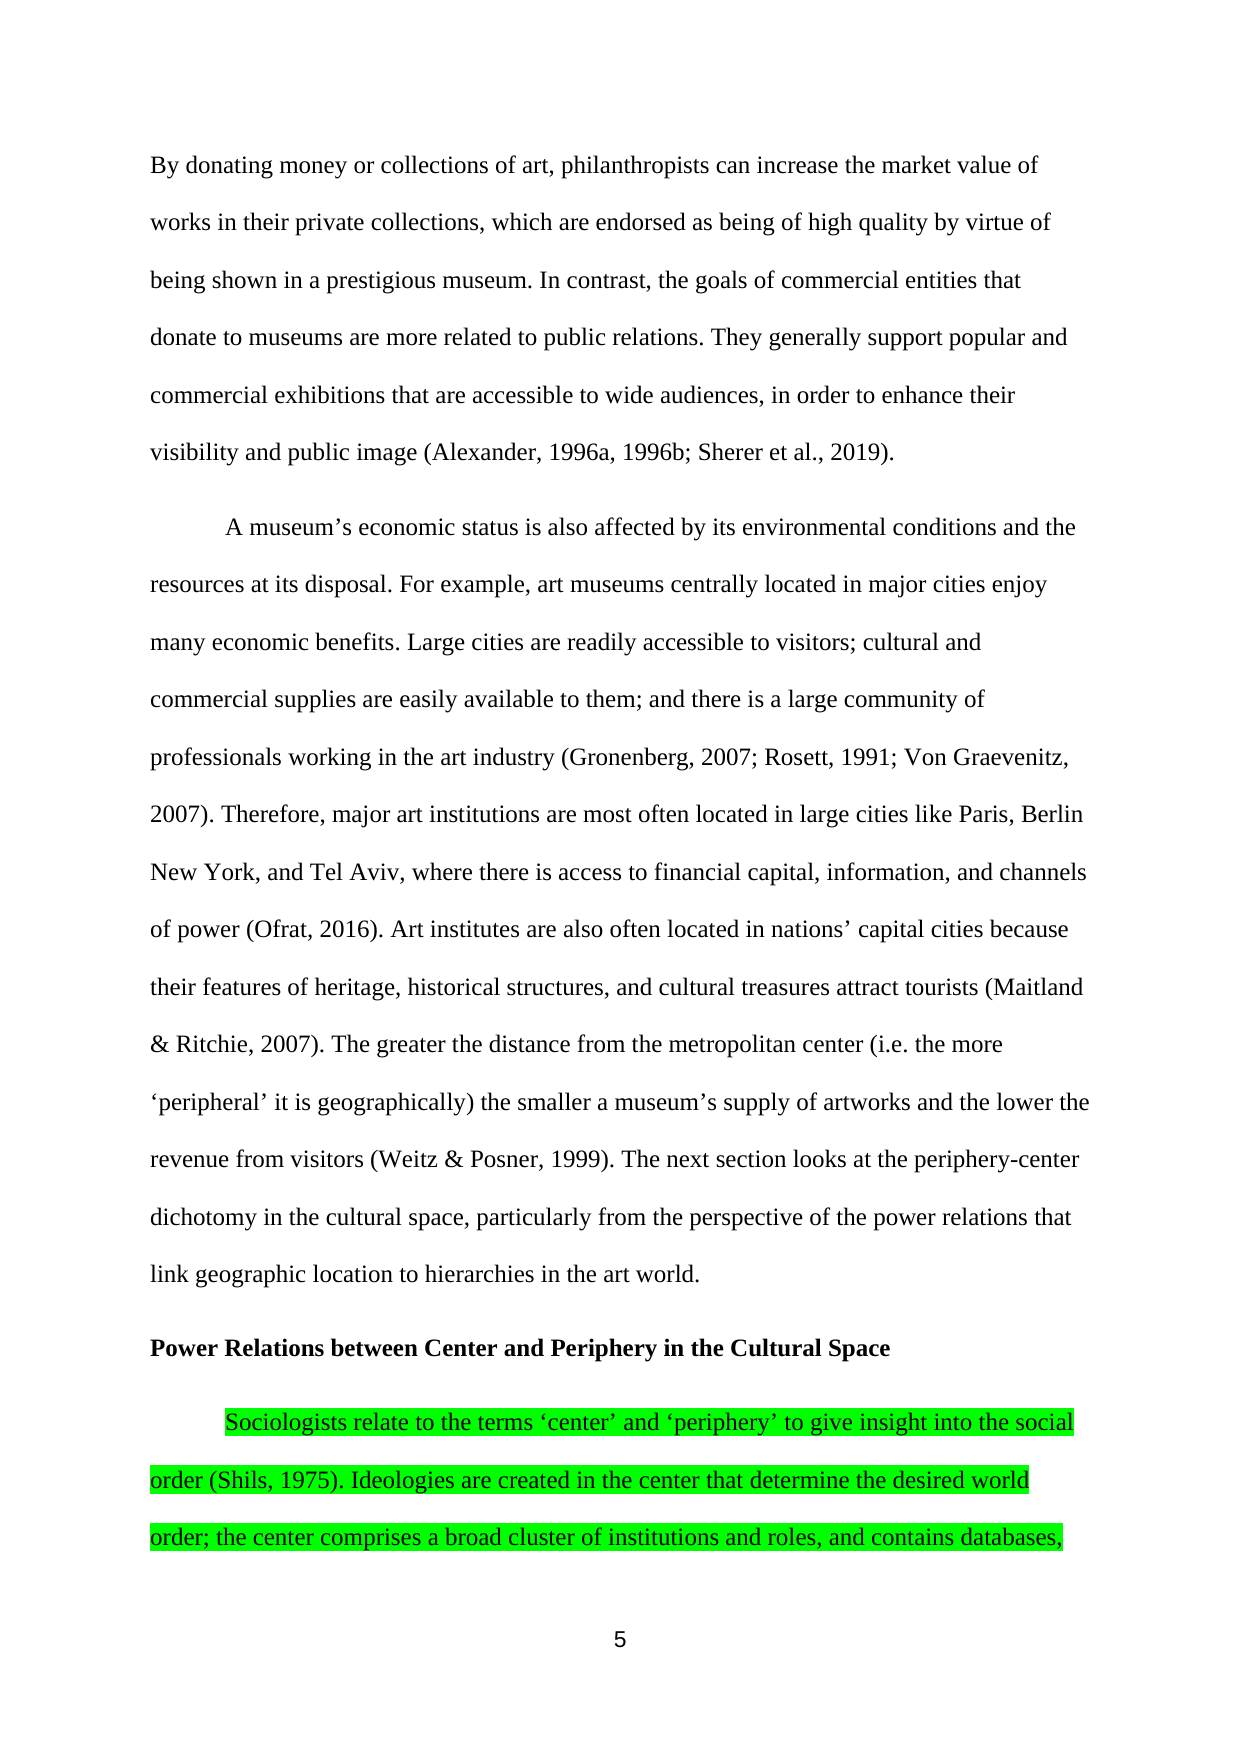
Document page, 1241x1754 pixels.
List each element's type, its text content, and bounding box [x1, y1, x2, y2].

text A museum’s economic status is also affected by its environmental conditions and the resources at its disposal. For example, art museums centrally located in major cities enjoy many economic benefits. Large cities are readily accessible to visitors; cultural and commercial supplies are easily available to them; and there is a large community of professionals working in the art industry (Gronenberg, 2007; Rosett, 1991; Von Graevenitz, 2007). Therefore, major art institutions are most often located in large cities like Paris, Berlin New York, and Tel Aviv, where there is access to financial capital, information, and channels of power (Ofrat, 2016). Art institutes are also often located in nations’ capital cities because their features of heritage, historical structures, and cultural treasures attract tourists (Maitland & Ritchie, 2007). The greater the distance from the metropolitan center (i.e. the more ‘peripheral’ it is geographically) the smaller a museum’s supply of artworks and the lower the revenue from visitors (Weitz & Posner, 1999). The next section looks at the periphery-center dichotomy in the cultural space, particularly from the perspective of the power relations that link geographic location to hierarchies in the art world. [150, 512, 1090, 1288]
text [150, 150, 1090, 466]
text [150, 1407, 1090, 1551]
text Power Relations between Center and Periphery in the Cultural Space [150, 1333, 1090, 1362]
